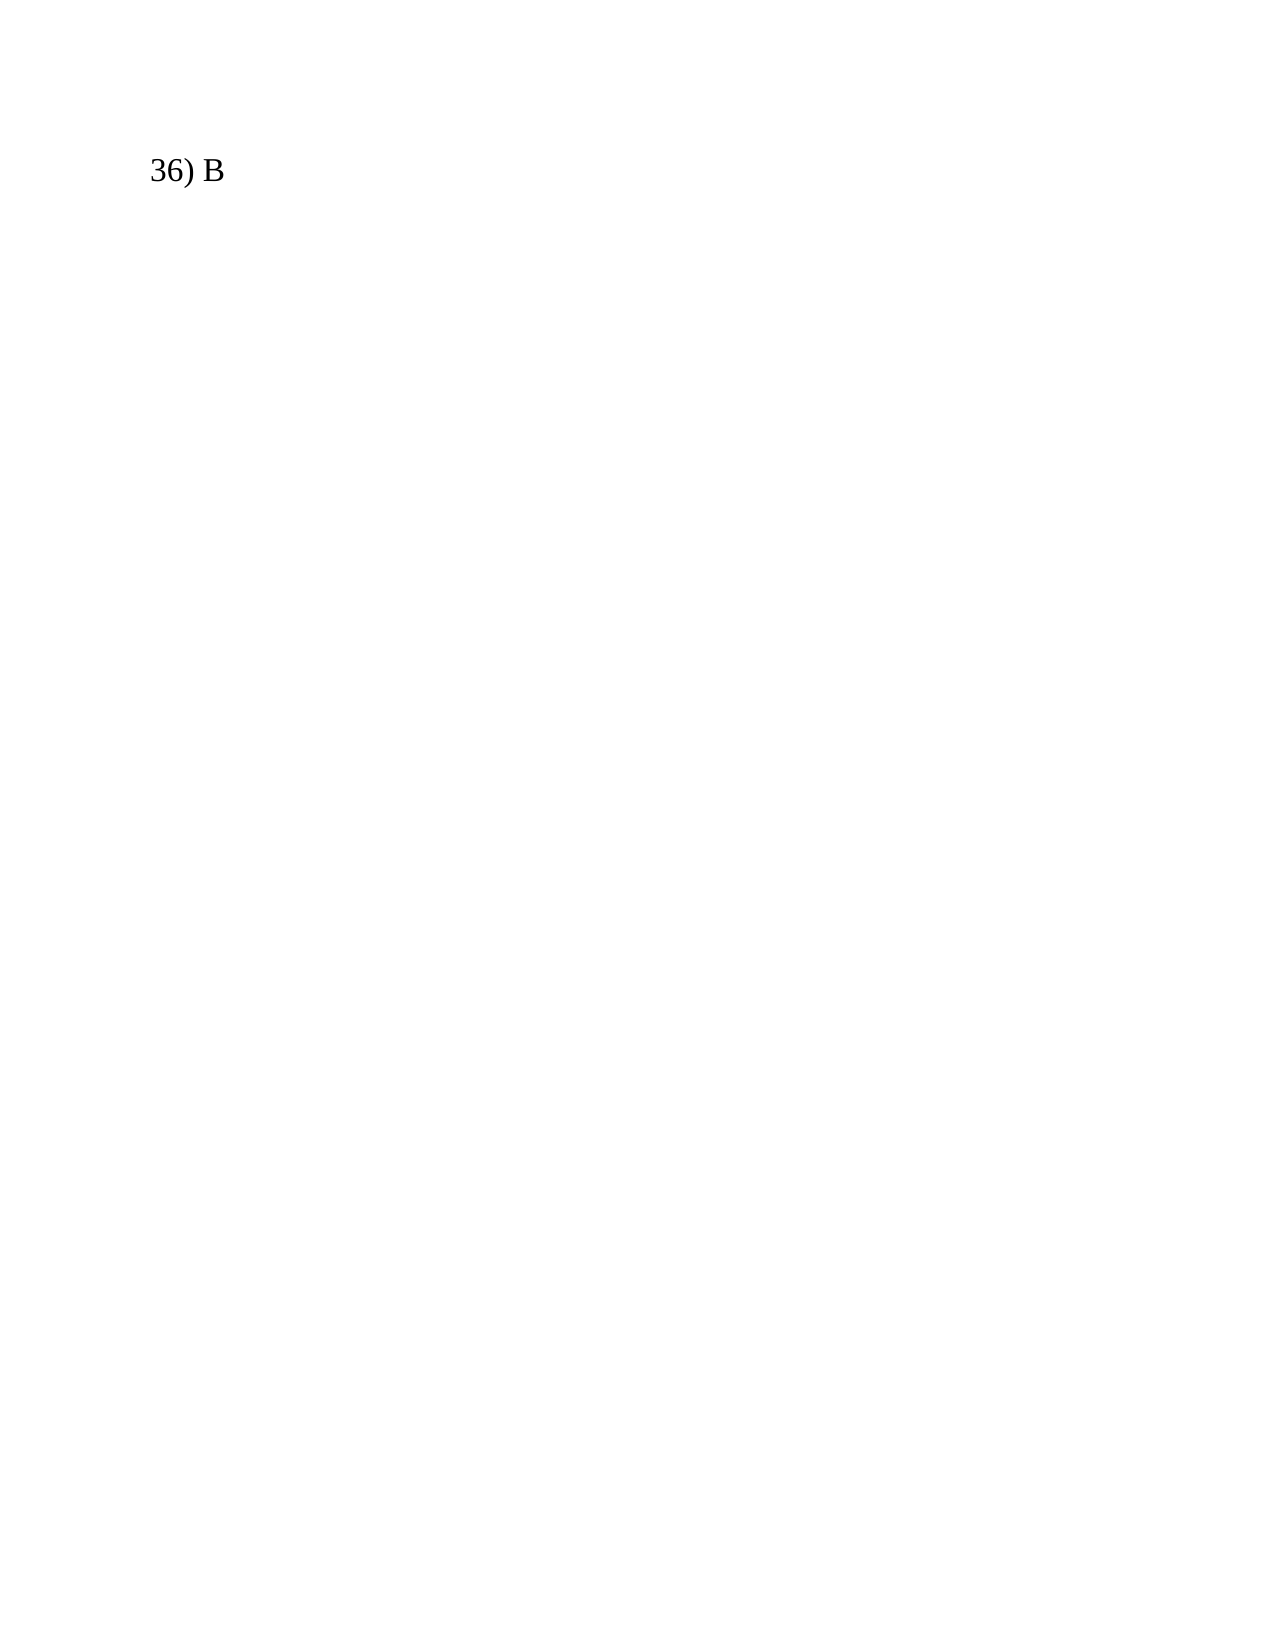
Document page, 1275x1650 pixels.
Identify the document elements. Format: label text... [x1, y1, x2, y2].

text 36) B [150, 150, 1125, 188]
